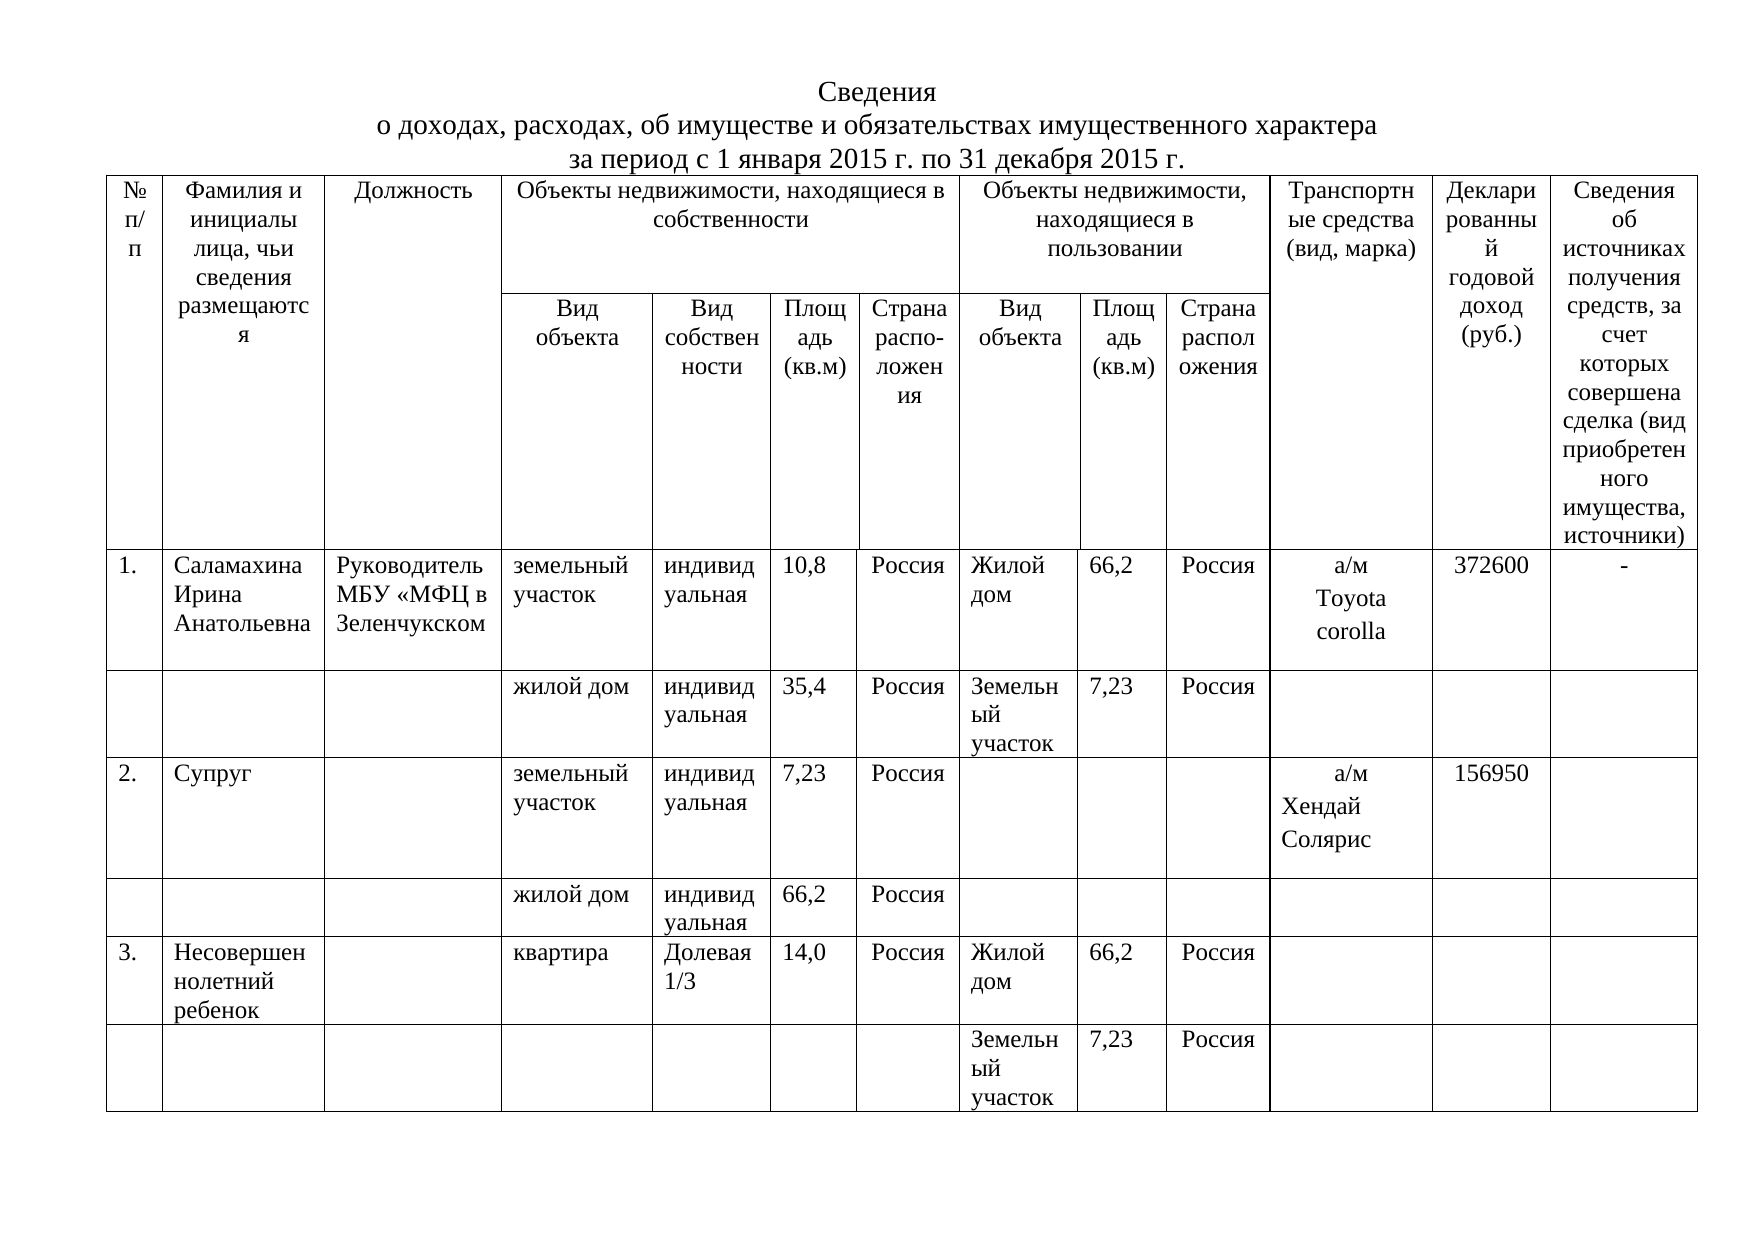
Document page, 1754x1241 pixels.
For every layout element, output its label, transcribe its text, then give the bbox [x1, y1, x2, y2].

table_header Транспортные средства (вид, марка) [1271, 176, 1432, 549]
table_cell 7,23 [1078, 671, 1166, 757]
table_cell 66,2 [1078, 550, 1166, 670]
table_cell Вид собственности [653, 294, 770, 549]
table_cell [1271, 1025, 1432, 1111]
table_cell [1271, 879, 1432, 936]
table_cell Площадь (кв.м) [1081, 294, 1166, 549]
table_cell [107, 1025, 162, 1111]
table_cell [163, 1025, 324, 1111]
table_cell жилой дом [502, 671, 652, 757]
table_cell Страна расположения [1167, 294, 1269, 549]
table_cell Земельный участок [960, 671, 1077, 757]
table_cell [1433, 937, 1550, 1023]
table_cell 7,23 [771, 758, 856, 878]
table_cell 1. [107, 550, 162, 670]
table_cell индивидуальная [653, 671, 770, 757]
table_cell Россия [857, 550, 959, 670]
table_cell [325, 758, 501, 878]
table_header Объекты недвижимости, находящиеся в собственности [502, 176, 959, 292]
table_cell Жилой дом [960, 550, 1077, 670]
table_cell земельный участок [502, 758, 652, 878]
table_cell 372600 [1433, 550, 1550, 670]
table_cell [163, 879, 324, 936]
table_cell Долевая 1/3 [653, 937, 770, 1023]
table_cell [1551, 879, 1697, 936]
table_cell [771, 1025, 856, 1111]
text Сведения [118, 74, 1636, 107]
table_header Декларированный годовой доход (руб.) [1433, 176, 1550, 549]
text за период с 1 января 2015 г. по 31 декабря 2015 г. [118, 141, 1636, 174]
table_cell [163, 671, 324, 757]
table_cell [1078, 879, 1166, 936]
text о доходах, расходах, об имуществе и обязательствах имущественного характера [118, 107, 1636, 141]
table_cell [960, 879, 1077, 936]
table_header Должность [325, 176, 501, 549]
table_cell индивидуальная [653, 879, 770, 936]
table_cell 156950 [1433, 758, 1550, 878]
table_cell [857, 1025, 959, 1111]
table_cell Россия [857, 879, 959, 936]
table_cell земельный участок [502, 550, 652, 670]
table_cell Страна распо-ложения [860, 294, 959, 549]
table_cell Россия [1167, 671, 1269, 757]
table_cell Площадь (кв.м) [771, 294, 859, 549]
table_cell 10,8 [771, 550, 856, 670]
table_cell Жилой дом [960, 937, 1077, 1023]
table_cell 3. [107, 937, 162, 1023]
table_cell квартира [502, 937, 652, 1023]
table_cell Россия [857, 758, 959, 878]
table_cell 14,0 [771, 937, 856, 1023]
table_cell [653, 1025, 770, 1111]
table_cell 66,2 [771, 879, 856, 936]
table_cell [960, 758, 1077, 878]
table_header Фамилия и инициалы лица, чьи сведения размещаются [163, 176, 324, 549]
table_cell Россия [1167, 1025, 1269, 1111]
table_cell [1078, 758, 1166, 878]
table_header Объекты недвижимости, находящиеся в пользовании [960, 176, 1269, 292]
table_cell [325, 1025, 501, 1111]
table_cell 66,2 [1078, 937, 1166, 1023]
table_cell [1271, 937, 1432, 1023]
table_header Сведения об источниках получения средств, за счет которых совершена сделка (вид приобретенного имущества, источники) [1551, 176, 1697, 549]
table_cell индивидуальная [653, 550, 770, 670]
table_cell [1551, 937, 1697, 1023]
table_cell [325, 671, 501, 757]
table_cell Земельный участок [960, 1025, 1077, 1111]
table_cell [325, 937, 501, 1023]
table_cell Супруг [163, 758, 324, 878]
table_cell [502, 1025, 652, 1111]
table_cell Вид объекта [502, 294, 652, 549]
table_cell Россия [1167, 550, 1269, 670]
table_header № п/п [107, 176, 162, 549]
table_cell Россия [1167, 937, 1269, 1023]
table_cell 2. [107, 758, 162, 878]
table_cell Россия [857, 937, 959, 1023]
table_cell Руководитель МБУ «МФЦ в Зеленчукском [325, 550, 501, 670]
table_cell [1167, 758, 1269, 878]
table_cell [1433, 879, 1550, 936]
table_cell [1433, 671, 1550, 757]
table_cell 35,4 [771, 671, 856, 757]
table_cell [1551, 1025, 1697, 1111]
table_cell [1551, 758, 1697, 878]
table_cell [325, 879, 501, 936]
table_cell [107, 879, 162, 936]
table_cell [1433, 1025, 1550, 1111]
table_cell - [1551, 550, 1697, 670]
table_cell [1167, 879, 1269, 936]
table_cell Россия [857, 671, 959, 757]
table_cell [1551, 671, 1697, 757]
table_cell Вид объекта [960, 294, 1080, 549]
table_cell Несовершеннолетний ребенок [163, 937, 324, 1023]
table_cell 7,23 [1078, 1025, 1166, 1111]
table_cell индивидуальная [653, 758, 770, 878]
table_cell жилой дом [502, 879, 652, 936]
table_cell а/м Toyota corolla [1271, 550, 1432, 670]
table_cell Саламахина Ирина Анатольевна [163, 550, 324, 670]
table_cell а/м Хендай Солярис [1271, 758, 1432, 878]
table_cell [1271, 671, 1432, 757]
table_cell [107, 671, 162, 757]
